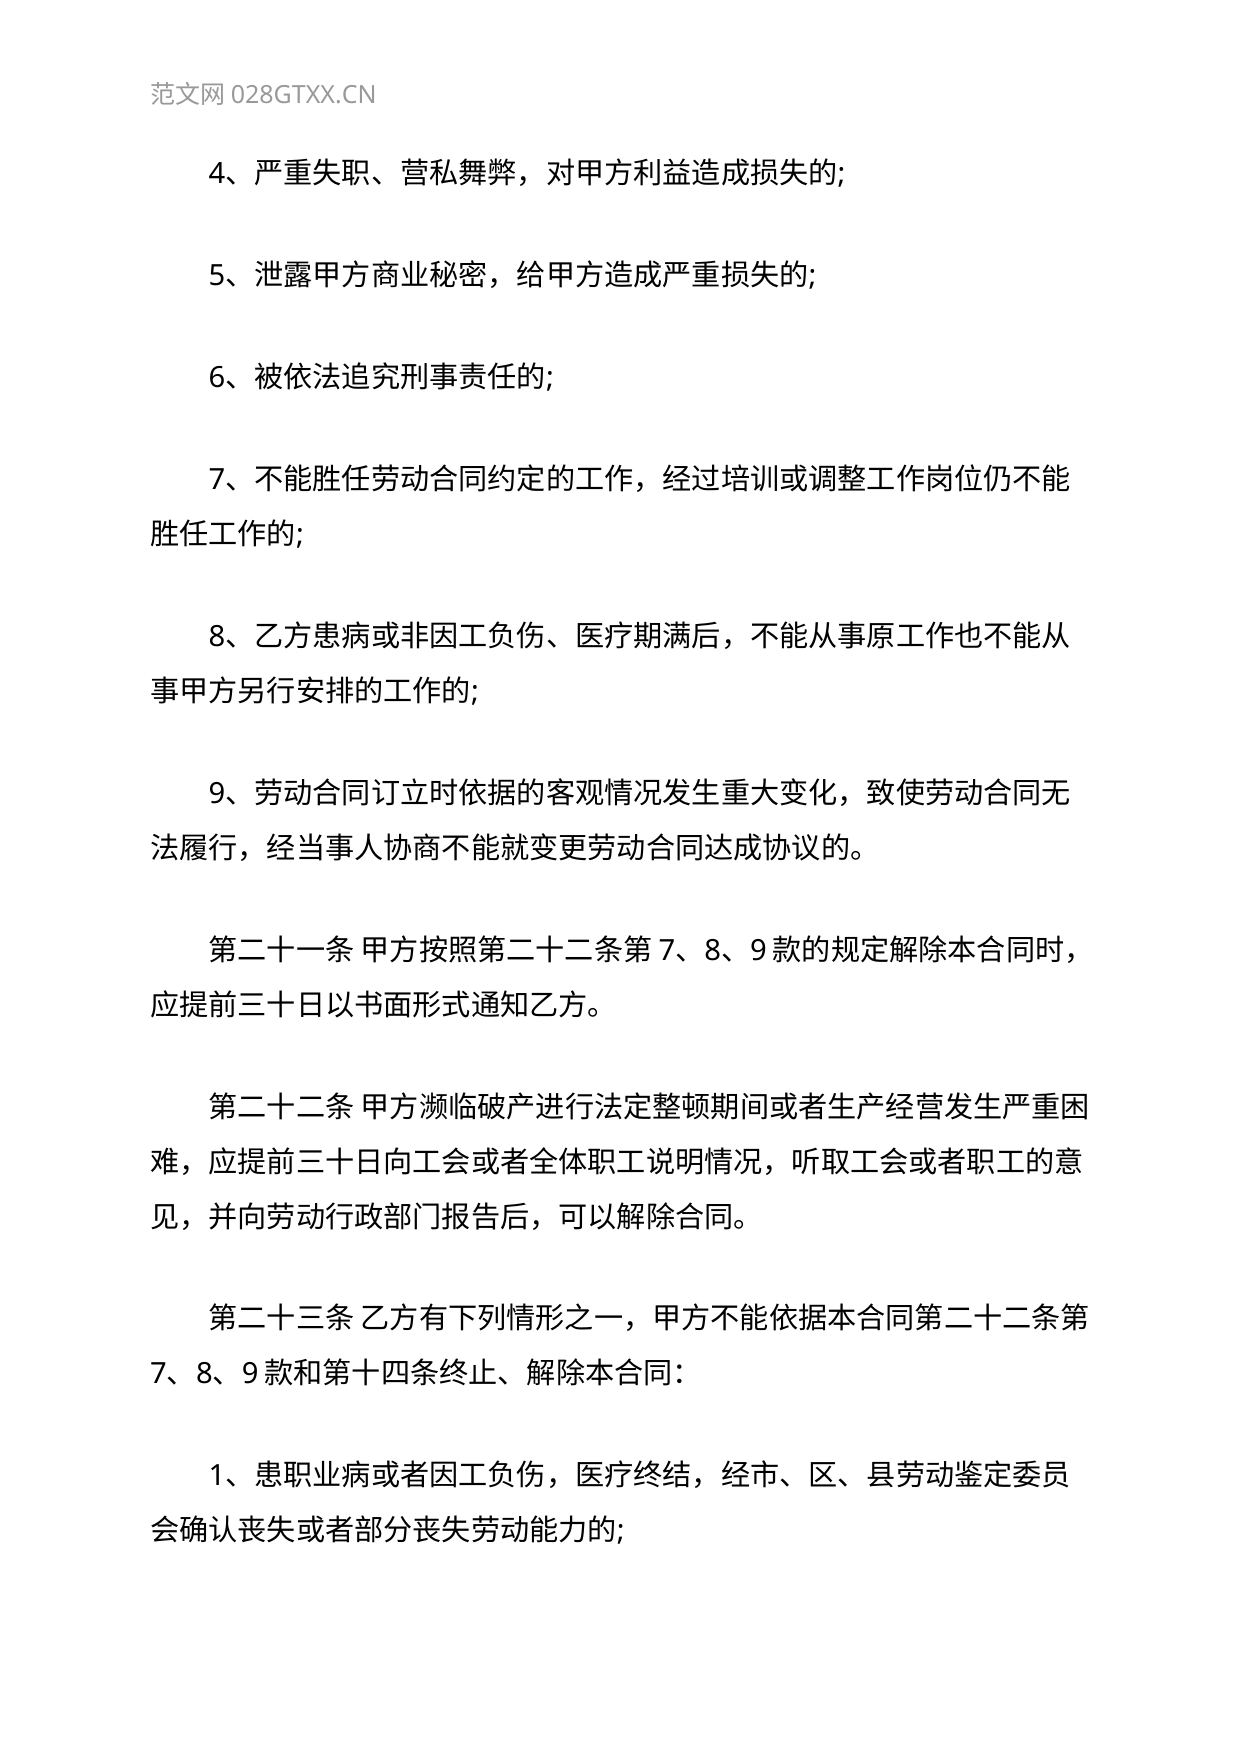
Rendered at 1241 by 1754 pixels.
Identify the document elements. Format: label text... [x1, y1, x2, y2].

text 7、不能胜任劳动合同约定的工作，经过培训或调整工作岗位仍不能胜任工作的; [150, 456, 1090, 553]
text 第二十一条 甲方按照第二十二条第7、8、9款的规定解除本合同时，应提前三十日以书面形式通知乙方。 [150, 927, 1090, 1024]
text 第二十二条 甲方濒临破产进行法定整顿期间或者生产经营发生严重困难，应提前三十日向工会或者全体职工说明情况，听取工会或者职工的意见，并向劳动行政部门报告后，可以解除合同。 [150, 1083, 1090, 1236]
text 1、患职业病或者因工负伤，医疗终结，经市、区、县劳动鉴定委员会确认丧失或者部分丧失劳动能力的; [150, 1452, 1090, 1549]
text 5、泄露甲方商业秘密，给甲方造成严重损失的; [150, 252, 1090, 294]
text 4、严重失职、营私舞弊，对甲方利益造成损失的; [150, 150, 1090, 192]
text 第二十三条 乙方有下列情形之一，甲方不能依据本合同第二十二条第7、8、9款和第十四条终止、解除本合同： [150, 1295, 1090, 1392]
text 9、劳动合同订立时依据的客观情况发生重大变化，致使劳动合同无法履行，经当事人协商不能就变更劳动合同达成协议的。 [150, 770, 1090, 867]
text 6、被依法追究刑事责任的; [150, 354, 1090, 396]
text 8、乙方患病或非因工负伤、医疗期满后，不能从事原工作也不能从事甲方另行安排的工作的; [150, 613, 1090, 710]
